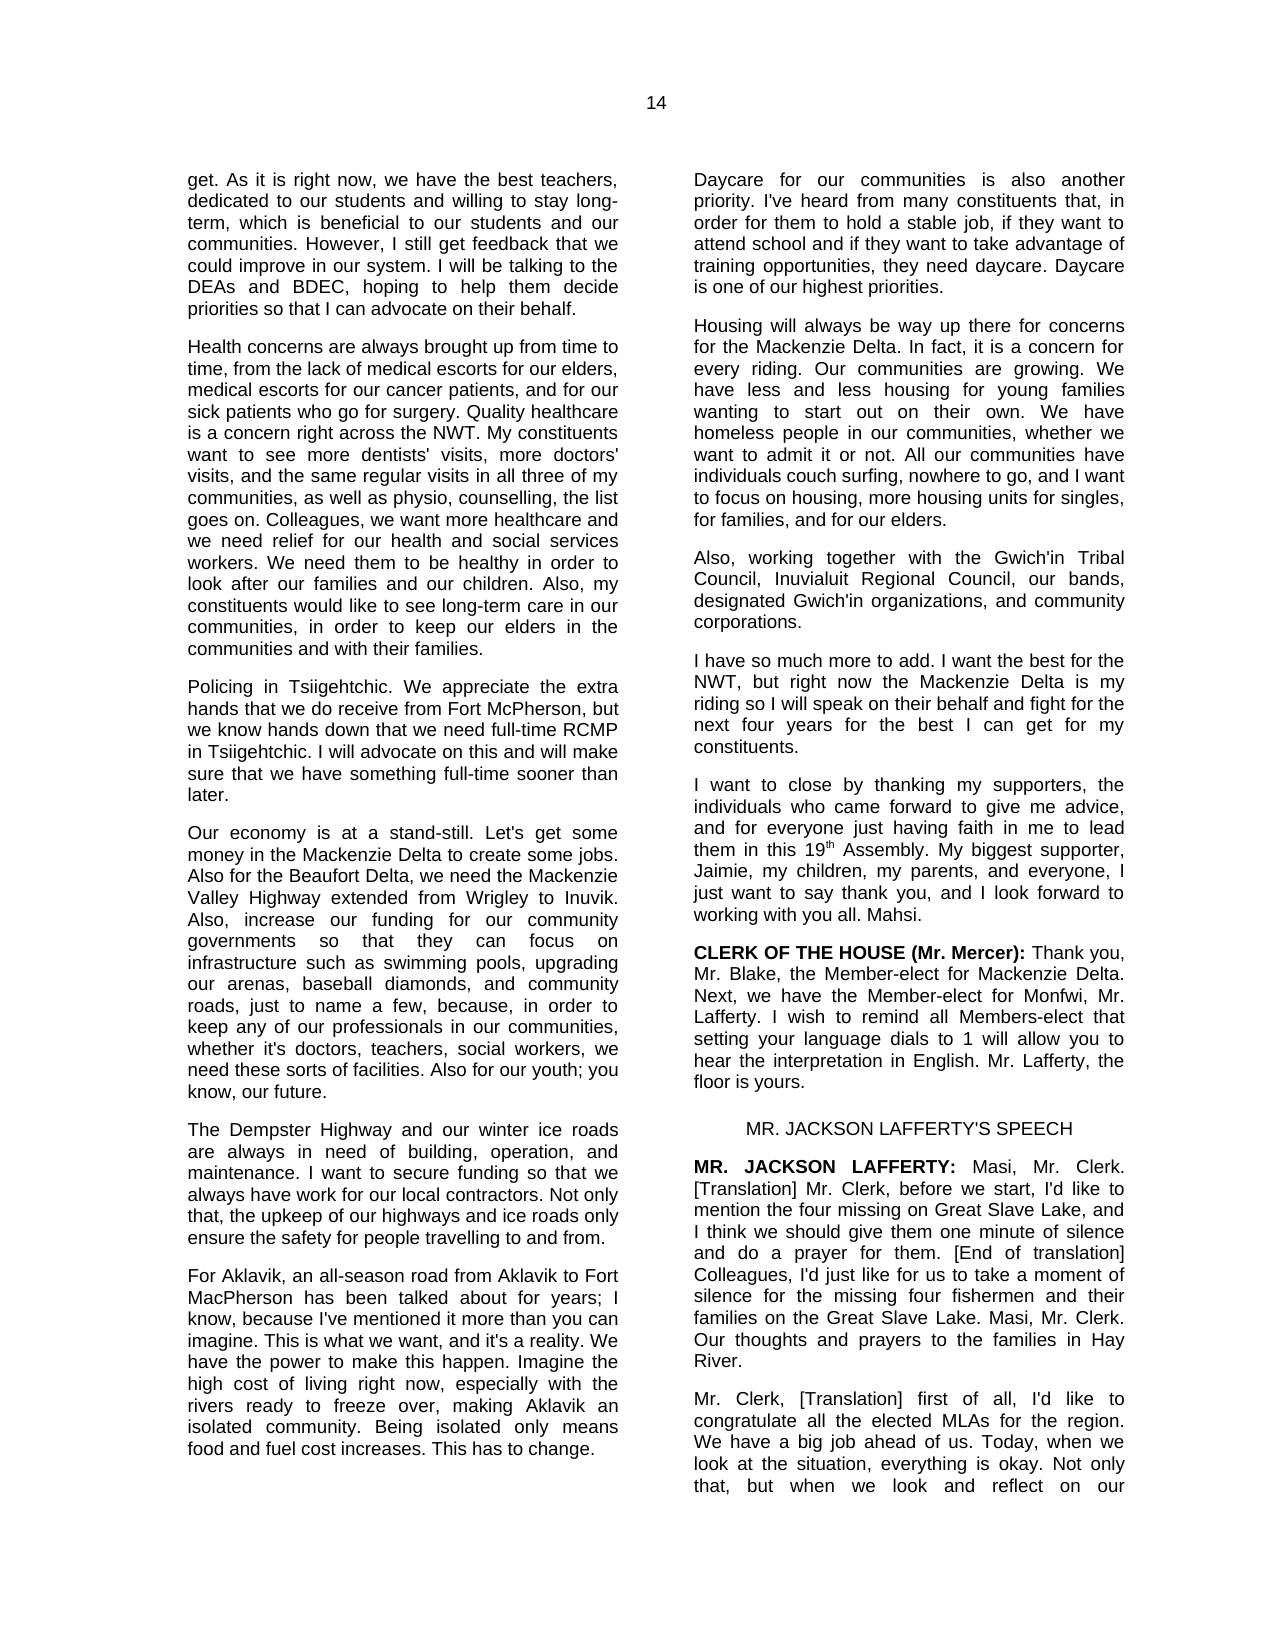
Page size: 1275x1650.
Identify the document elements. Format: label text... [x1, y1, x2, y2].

text For Aklavik, an all-season road from Aklavik to Fort MacPherson has been talked about for years; I know, because I've mentioned it more than you can imagine. This is what we want, and it's a reality. We have the power to make this happen. Imagine the high cost of living right now, especially with the rivers ready to freeze over, making Aklavik an isolated community. Being isolated only means food and fuel cost increases. This has to change. [187, 1265, 619, 1459]
text CLERK OF THE HOUSE (Mr. Mercer): Thank you, Mr. Blake, the Member-elect for Mackenzie Delta. Next, we have the Member-elect for Monfwi, Mr. Lafferty. I wish to remind all Members-elect that setting your language dials to 1 will allow you to hear the interpretation in English. Mr. Lafferty, the floor is yours. [694, 942, 1125, 1093]
text Also, working together with the Gwich'in Tribal Council, Inuvialuit Regional Council, our bands, designated Gwich'in organizations, and community corporations. [694, 547, 1125, 633]
text Our economy is at a stand-still. Let's get some money in the Mackenzie Delta to create some jobs. Also for the Beaufort Delta, we need the Mackenzie Valley Highway extended from Wrigley to Inuvik. Also, increase our funding for our community governments so that they can focus on infrastructure such as swimming pools, upgrading our arenas, baseball diamonds, and community roads, just to name a few, because, in order to keep any of our professionals in our communities, whether it's doctors, teachers, social workers, we need these sorts of facilities. Also for our youth; you know, our future. [187, 822, 619, 1102]
text I want to close by thanking my supporters, the individuals who came forward to give me advice, and for everyone just having faith in me to lead them in this 19th Assembly. My biggest supporter, Jaimie, my children, my parents, and everyone, I just want to say thank you, and I look forward to working with you all. Mahsi. [694, 774, 1125, 925]
text Daycare for our communities is also another priority. I've heard from many constituents that, in order for them to hold a stable job, if they want to attend school and if they want to take advantage of training opportunities, they need daycare. Daycare is one of our highest priorities. [694, 168, 1125, 298]
text I have so much more to add. I want the best for the NWT, but right now the Mackenzie Delta is my riding so I will speak on their behalf and fight for the next four years for the best I can get for my constituents. [694, 649, 1125, 757]
text Health concerns are always brought up from time to time, from the lack of medical escorts for our elders, medical escorts for our cancer patients, and for our sick patients who go for surgery. Quality healthcare is a concern right across the NWT. My constituents want to see more dentists' visits, more doctors' visits, and the same regular visits in all three of my communities, as well as physio, counselling, the list goes on. Colleagues, we want more healthcare and we need relief for our health and social services workers. We need them to be healthy in order to look after our families and our children. Also, my constituents would like to see long-term care in our communities, in order to keep our elders in the communities and with their families. [187, 336, 619, 659]
subtitle Mr. Jackson Lafferty's Speech [694, 1118, 1125, 1139]
text MR. JACKSON LAFFERTY: Masi, Mr. Clerk. [Translation] Mr. Clerk, before we start, I'd like to mention the four missing on Great Slave Lake, and I think we should give them one minute of silence and do a prayer for them. [End of translation] Colleagues, I'd just like for us to take a moment of silence for the missing four fishermen and their families on the Great Slave Lake. Masi, Mr. Clerk. Our thoughts and prayers to the families in Hay River. [694, 1156, 1125, 1371]
text Policing in Tsiigehtchic. We appreciate the extra hands that we do receive from Fort McPherson, but we know hands down that we need full-time RCMP in Tsiigehtchic. I will advocate on this and will make sure that we have something full-time sooner than later. [187, 676, 619, 805]
text The Dempster Highway and our winter ice roads are always in need of building, operation, and maintenance. I want to secure funding so that we always have work for our local contractors. Not only that, the upkeep of our highways and ice roads only ensure the safety for people travelling to and from. [187, 1119, 619, 1248]
text Housing will always be way up there for concerns for the Mackenzie Delta. In fact, it is a concern for every riding. Our communities are growing. We have less and less housing for young families wanting to start out on their own. We have homeless people in our communities, whether we want to admit it or not. All our communities have individuals couch surfing, nowhere to go, and I want to focus on housing, more housing units for singles, for families, and for our elders. [694, 314, 1125, 530]
